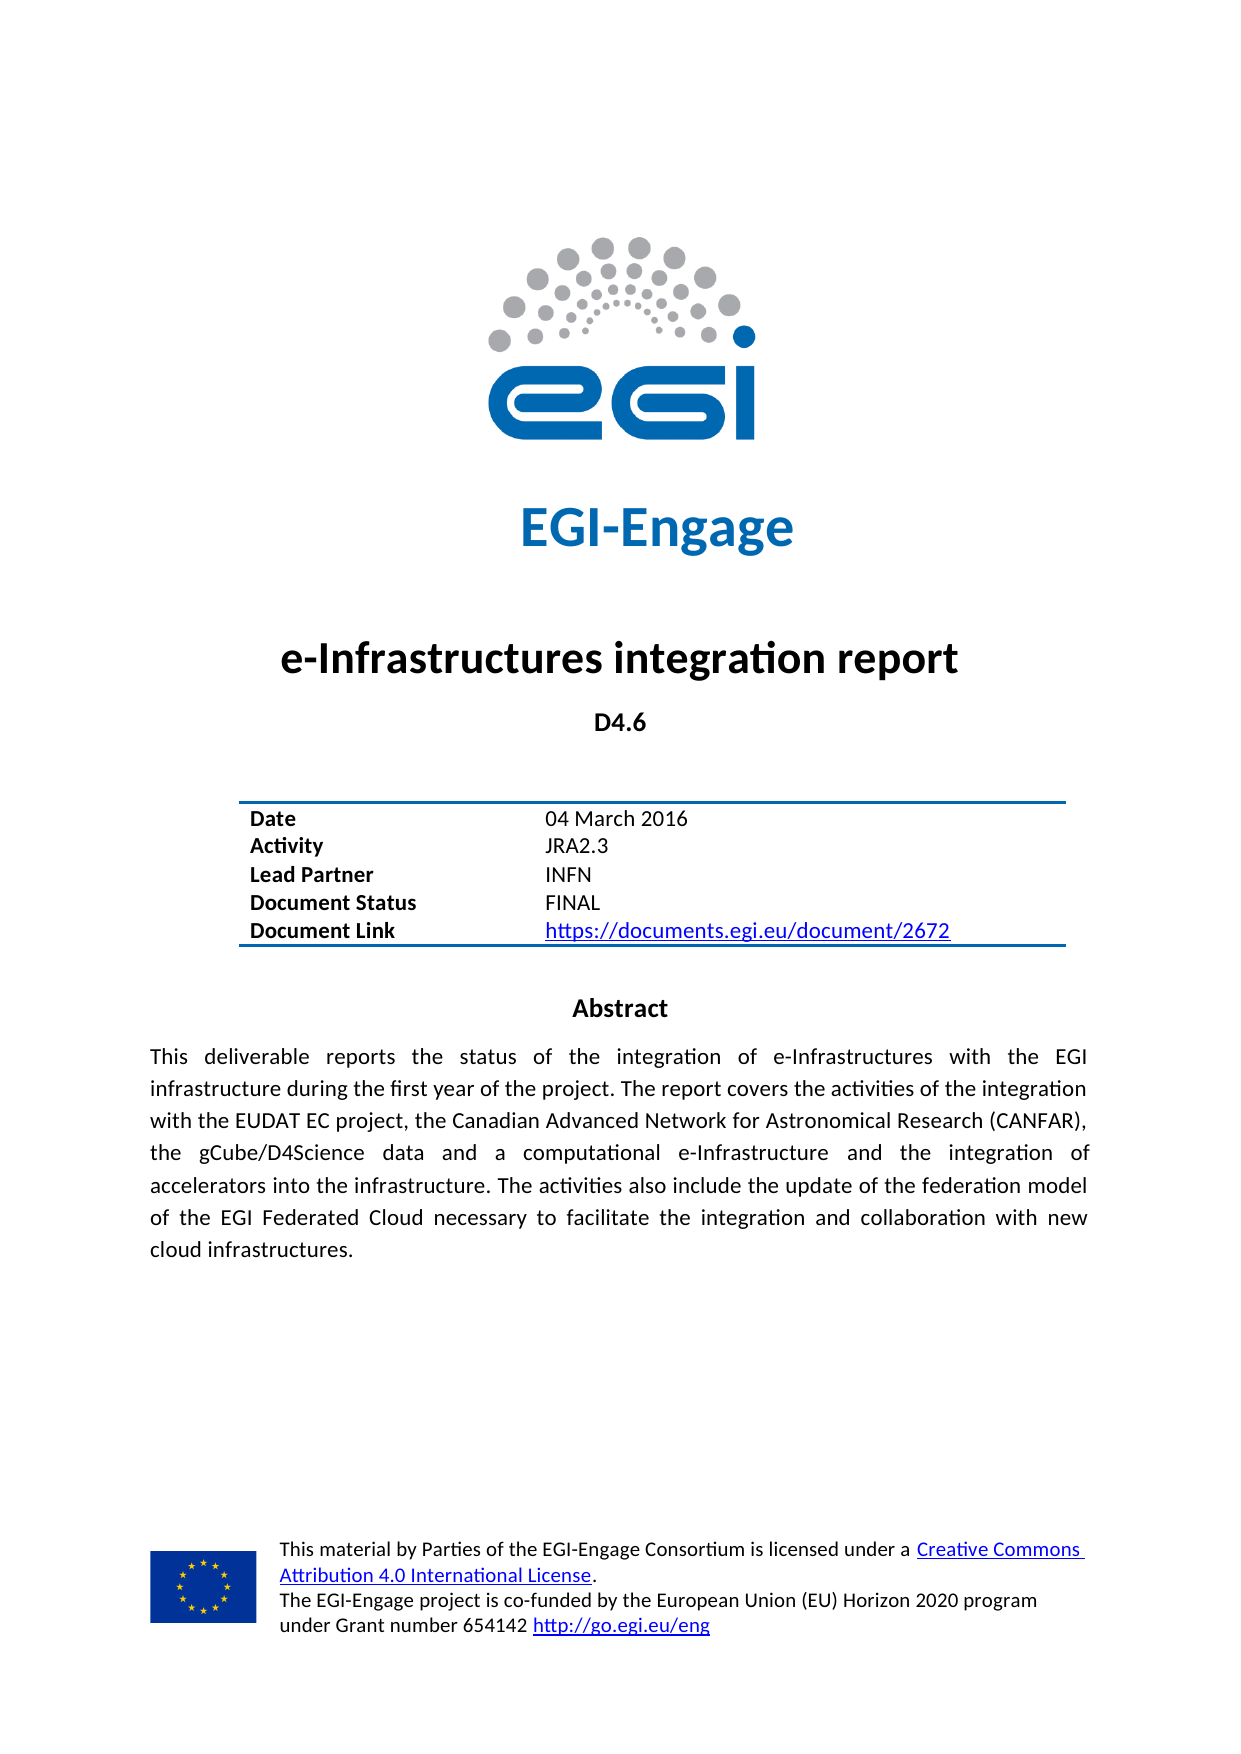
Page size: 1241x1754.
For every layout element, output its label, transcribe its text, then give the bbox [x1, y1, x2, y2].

subtitle Abstract [150, 992, 1090, 1024]
table_cell Document Status [239, 888, 534, 916]
picture [452, 206, 788, 473]
text This deliverable reports the status of the integration of e-Infrastructures with the EGI infrastructure during the first year of the project. The report covers the activities of the integration with the EUDAT EC project, the Canadian Advanced Network for Astronomical Research (CANFAR), the gCube/D4Science data and a computational e-Infrastructure and the integration of accelerators into the infrastructure. The activities also include the update of the federation model of the EGI Federated Cloud necessary to facilitate the integration and collaboration with new cloud infrastructures. [150, 1042, 1090, 1263]
table_cell Activity [239, 832, 534, 860]
table_cell FINAL [534, 888, 1066, 916]
table_header 04 March 2016 [534, 804, 1066, 832]
text EGI-Engage [150, 489, 1090, 561]
table_cell JRA2.3 [534, 832, 1066, 860]
table_cell INFN [534, 860, 1066, 888]
subtitle D4.6 [150, 705, 1090, 738]
table_cell Lead Partner [239, 860, 534, 888]
picture [150, 1551, 257, 1623]
subtitle e-Infrastructures integration report [150, 629, 1090, 684]
table_cell https://documents.egi.eu/document/2672 [534, 916, 1066, 944]
table_cell Document Link [239, 916, 534, 944]
table_header Date [239, 804, 534, 832]
